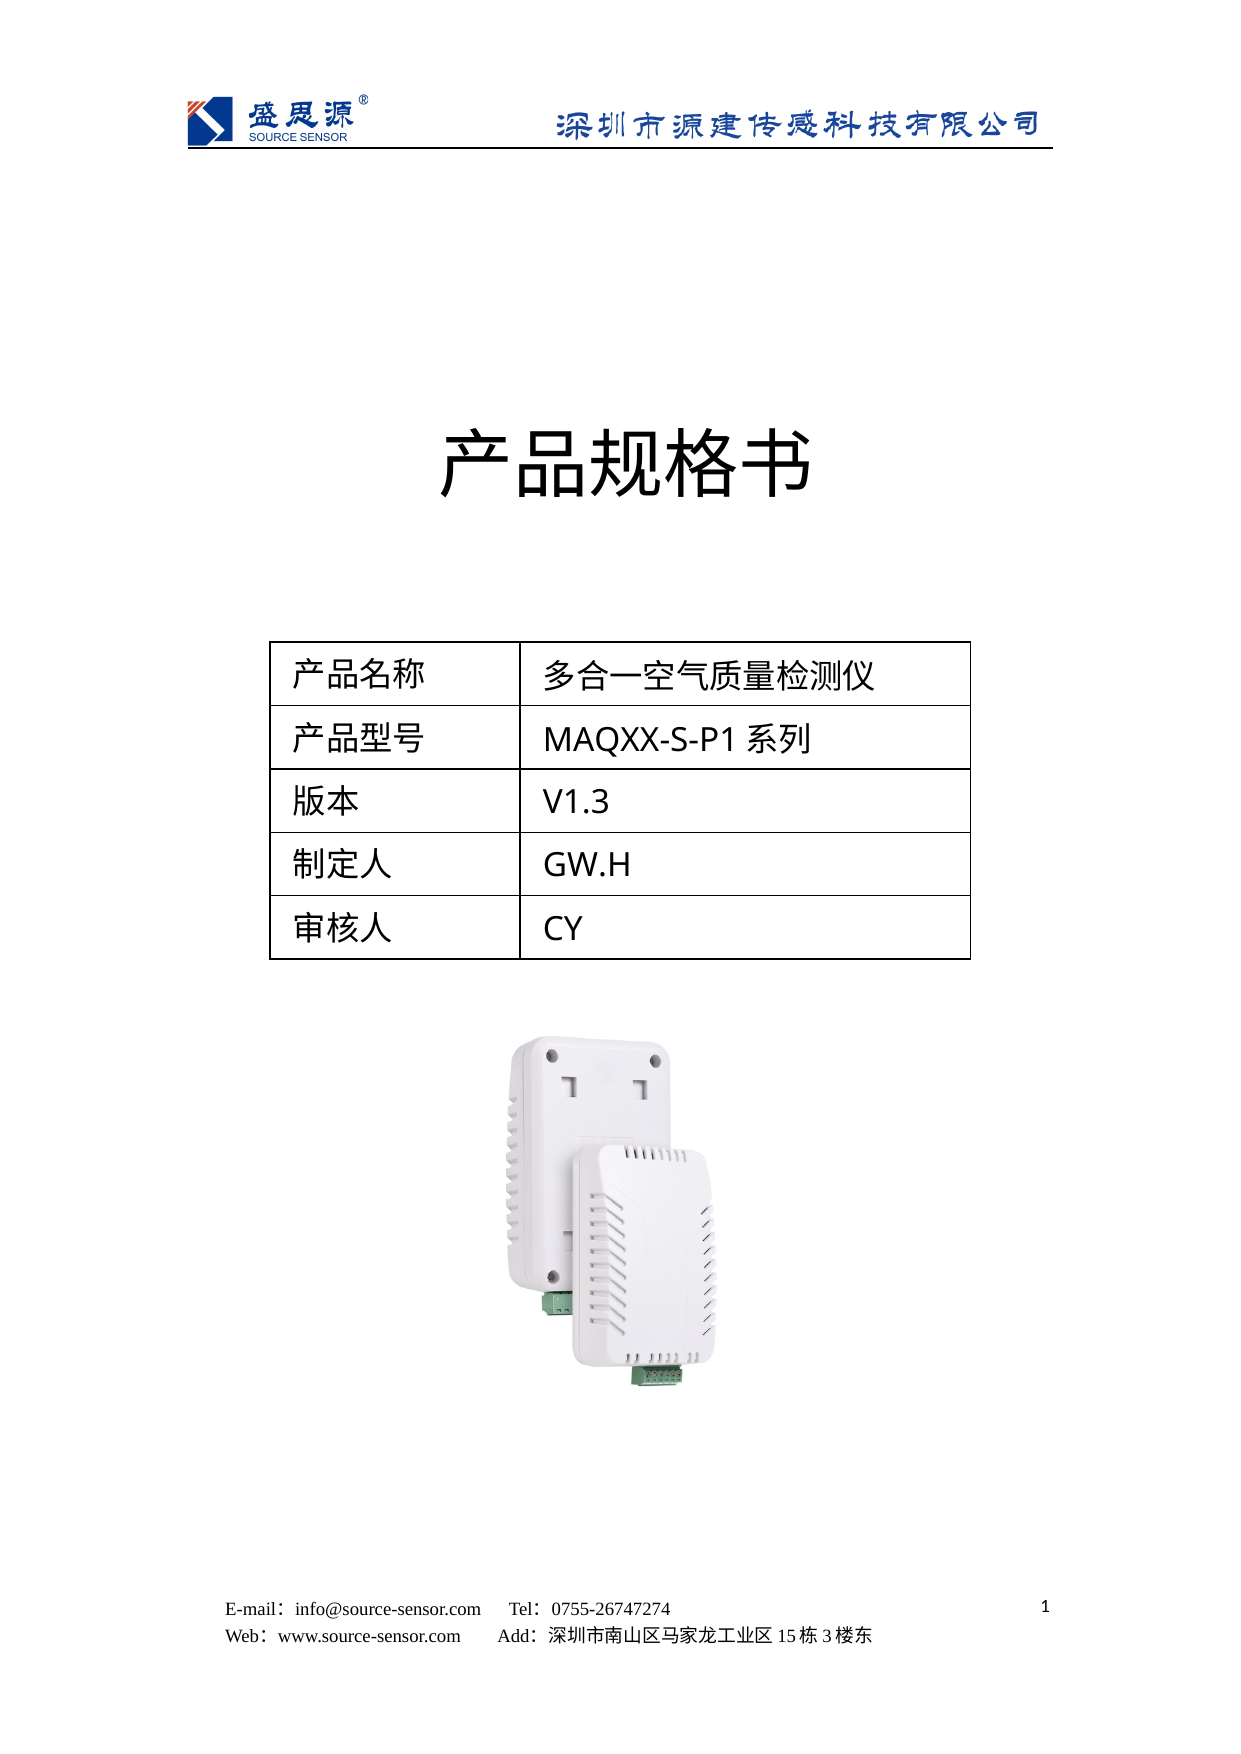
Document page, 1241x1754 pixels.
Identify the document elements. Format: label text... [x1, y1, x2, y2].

picture [187, 94, 369, 146]
table_cell 审核人 [271, 896, 519, 958]
table_cell 制定人 [271, 833, 519, 895]
text 产品规格书 [199, 398, 1053, 528]
table_cell CY [521, 896, 970, 958]
table_cell GW.H [521, 833, 970, 895]
picture [435, 1024, 805, 1395]
table_header 产品名称 [271, 643, 519, 705]
table_cell 产品型号 [271, 706, 519, 768]
table_cell 版本 [271, 770, 519, 831]
table_header 多合一空气质量检测仪 [521, 643, 970, 705]
picture [546, 103, 1058, 144]
table_cell MAQXX-S-P1系列 [521, 706, 970, 768]
table_cell V1.3 [521, 770, 970, 831]
